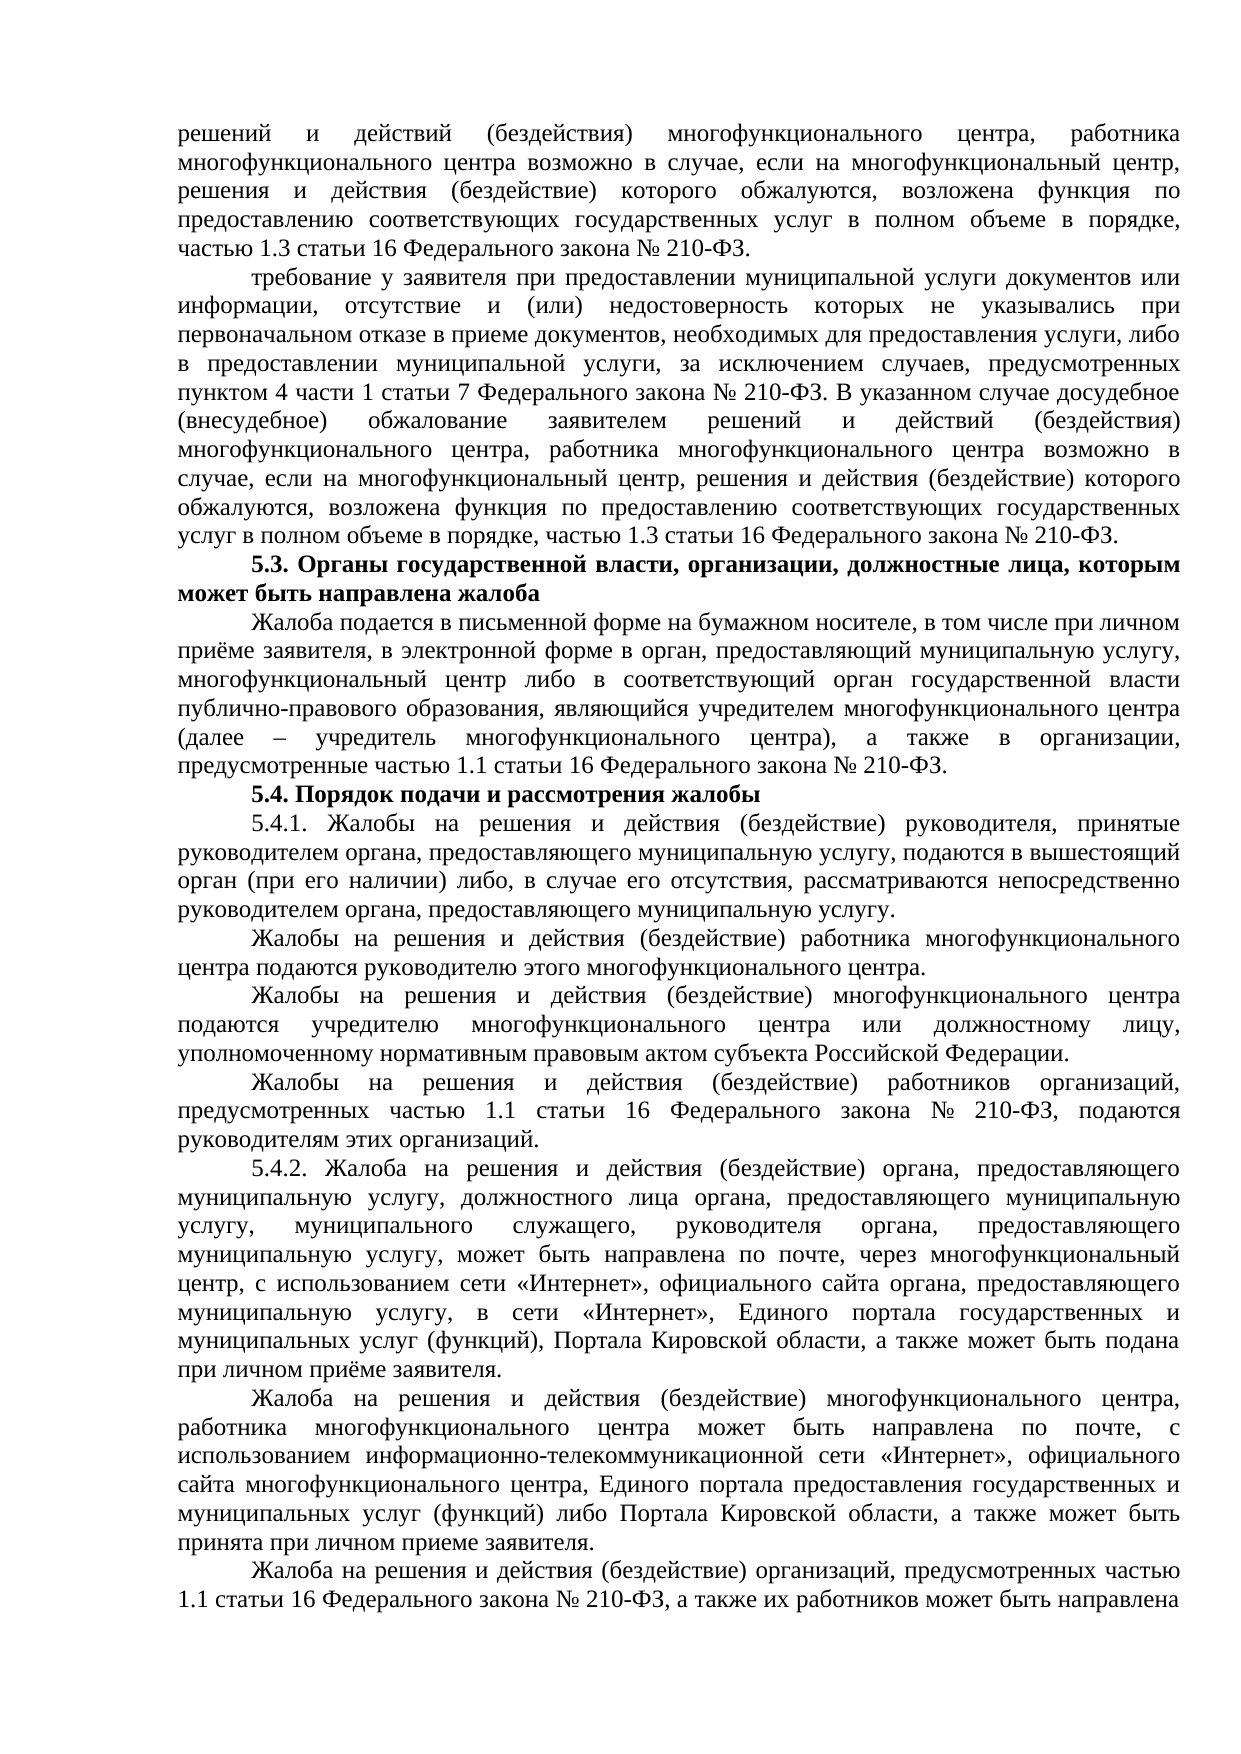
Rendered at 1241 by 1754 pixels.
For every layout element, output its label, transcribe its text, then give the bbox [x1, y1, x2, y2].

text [177, 1556, 1181, 1613]
text Жалобы на решения и действия (бездействие) многофункционального центра подаются учредителю многофункционального центра или должностному лицу, уполномоченному нормативным правовым актом субъекта Российской Федерации. [177, 981, 1181, 1067]
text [177, 118, 1181, 262]
text Жалобы на решения и действия (бездействие) работника многофункционального центра подаются руководителю этого многофункционального центра. [177, 923, 1181, 981]
text Жалоба подается в письменной форме на бумажном носителе, в том числе при личном приёме заявителя, в электронной форме в орган, предоставляющий муниципальную услугу, многофункциональный центр либо в соответствующий орган государственной власти публично-правового образования, являющийся учредителем многофункционального центра (далее – учредитель многофункционального центра), а также в организации, предусмотренные частью 1.1 статьи 16 Федерального закона № 210-ФЗ. [177, 607, 1181, 779]
text 5.4.1. Жалобы на решения и действия (бездействие) руководителя, принятые руководителем органа, предоставляющего муниципальную услугу, подаются в вышестоящий орган (при его наличии) либо, в случае его отсутствия, рассматриваются непосредственно руководителем органа, предоставляющего муниципальную услугу. [177, 808, 1181, 923]
text 5.4. Порядок подачи и рассмотрения жалобы [177, 779, 1181, 808]
text требование у заявителя при предоставлении муниципальной услуги документов или информации, отсутствие и (или) недостоверность которых не указывались при первоначальном отказе в приеме документов, необходимых для предоставления услуги, либо в предоставлении муниципальной услуги, за исключением случаев, предусмотренных пунктом 4 части 1 статьи 7 Федерального закона № 210-ФЗ. В указанном случае досудебное (внесудебное) обжалование заявителем решений и действий (бездействия) многофункционального центра, работника многофункционального центра возможно в случае, если на многофункциональный центр, решения и действия (бездействие) которого обжалуются, возложена функция по предоставлению соответствующих государственных услуг в полном объеме в порядке, частью 1.3 статьи 16 Федерального закона № 210-ФЗ. [177, 262, 1181, 549]
text Жалобы на решения и действия (бездействие) работников организаций, предусмотренных частью 1.1 статьи 16 Федерального закона № 210-ФЗ, подаются руководителям этих организаций. [177, 1067, 1181, 1153]
text 5.3. Органы государственной власти, организации, должностные лица, которым может быть направлена жалоба [177, 549, 1181, 607]
text 5.4.2. Жалоба на решения и действия (бездействие) органа, предоставляющего муниципальную услугу, должностного лица органа, предоставляющего муниципальную услугу, муниципального служащего, руководителя органа, предоставляющего муниципальную услугу, может быть направлена по почте, через многофункциональный центр, с использованием сети «Интернет», официального сайта органа, предоставляющего муниципальную услугу, в сети «Интернет», Единого портала государственных и муниципальных услуг (функций), Портала Кировской области, а также может быть подана при личном приёме заявителя. [177, 1153, 1181, 1383]
text Жалоба на решения и действия (бездействие) многофункционального центра, работника многофункционального центра может быть направлена по почте, с использованием информационно-телекоммуникационной сети «Интернет», официального сайта многофункционального центра, Единого портала предоставления государственных и муниципальных услуг (функций) либо Портала Кировской области, а также может быть принята при личном приеме заявителя. [177, 1383, 1181, 1556]
